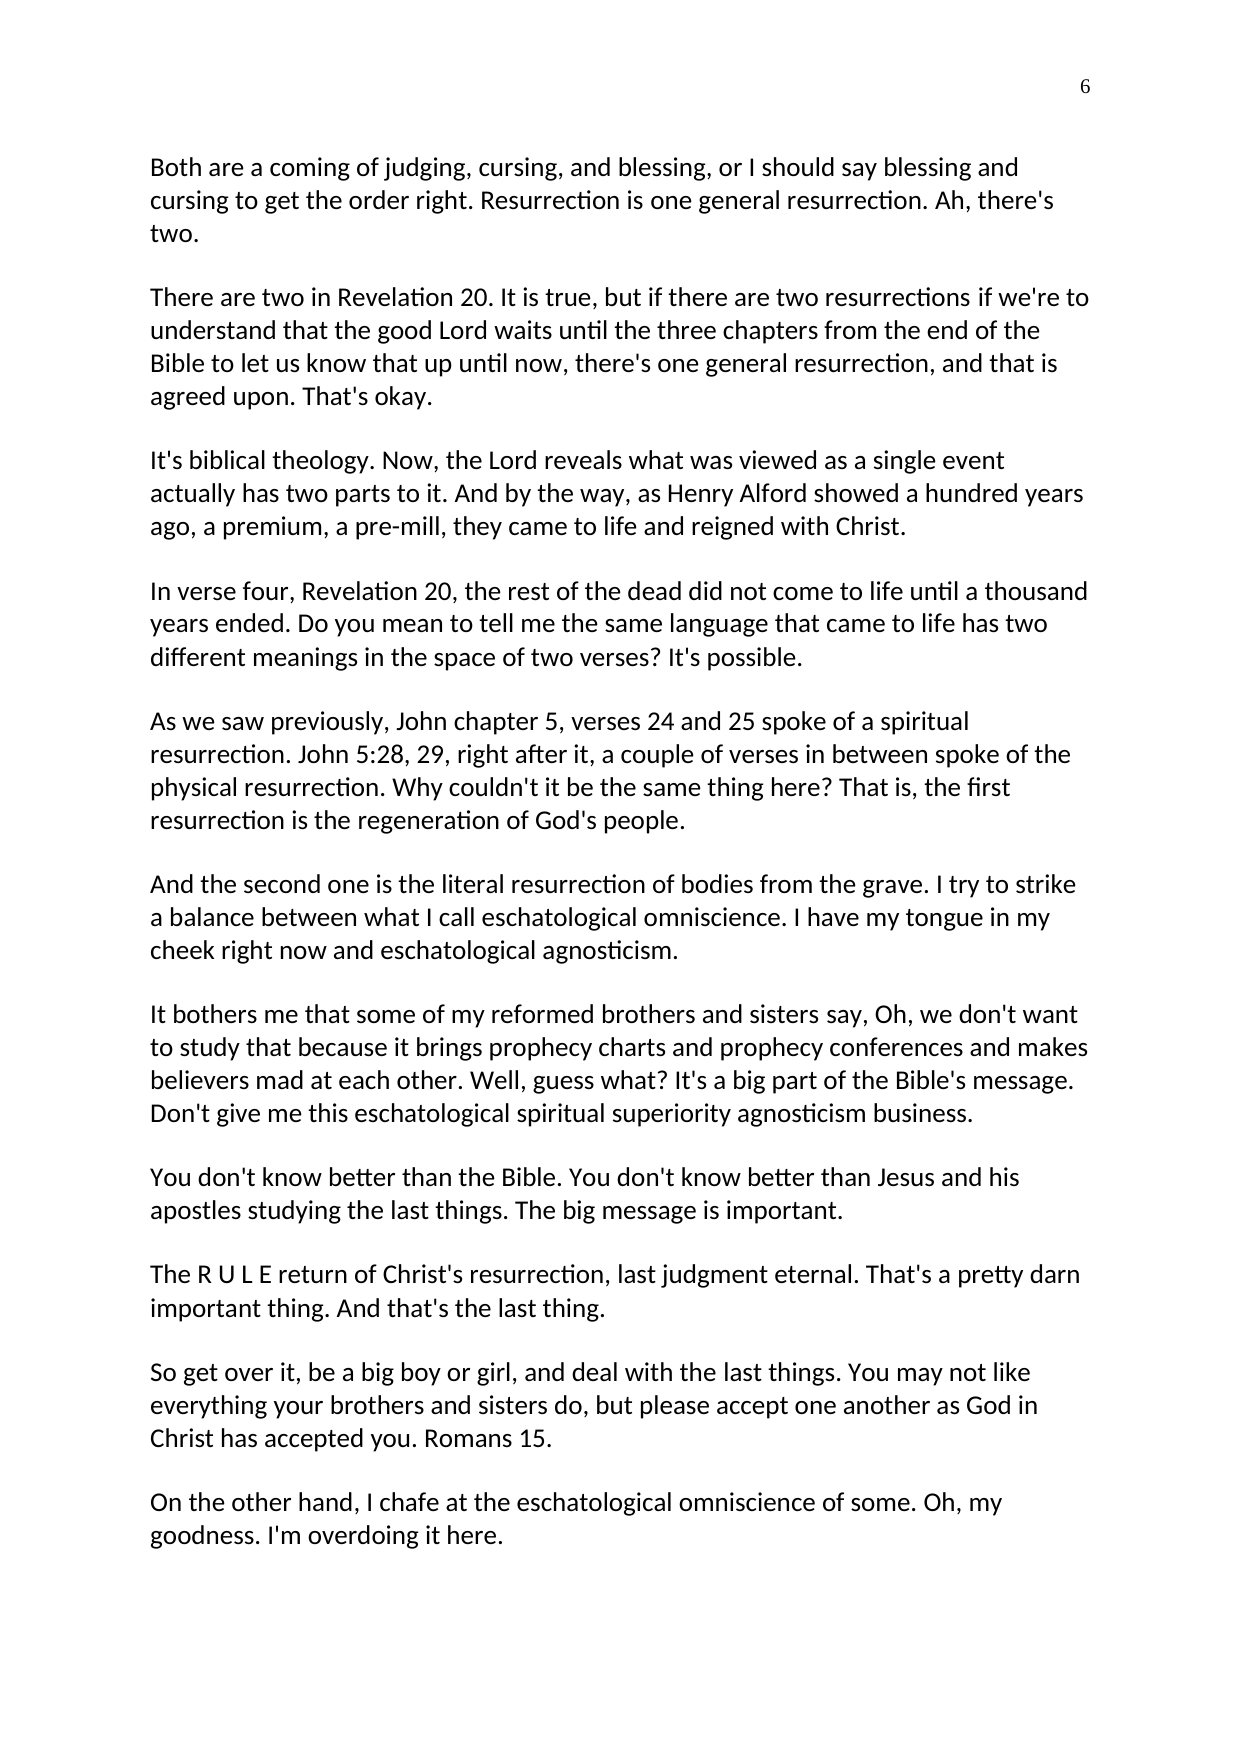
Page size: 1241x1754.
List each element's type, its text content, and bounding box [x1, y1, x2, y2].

text On the other hand, I chafe at the eschatological omniscience of some. Oh, my goodness. I'm overdoing it here. [150, 1485, 1090, 1551]
text And the second one is the literal resurrection of bodies from the grave. I try to strike a balance between what I call eschatological omniscience. I have my tongue in my cheek right now and eschatological agnosticism. [150, 867, 1090, 966]
text It bothers me that some of my reformed brothers and sisters say, Oh, we don't want to study that because it brings prophecy charts and prophecy conferences and makes believers mad at each other. Well, guess what? It's a big part of the Bible's message. Don't give me this eschatological spiritual superiority agnosticism business. [150, 997, 1090, 1129]
text Both are a coming of judging, cursing, and blessing, or I should say blessing and cursing to get the order right. Resurrection is one general resurrection. Ah, there's two. [150, 150, 1090, 249]
text So get over it, be a big boy or girl, and deal with the last things. You may not like everything your brothers and sisters do, but please accept one another as God in Christ has accepted you. Romans 15. [150, 1355, 1090, 1454]
text In verse four, Revelation 20, the rest of the dead did not come to life until a thousand years ended. Do you mean to tell me the same language that came to life has two different meanings in the space of two verses? It's possible. [150, 574, 1090, 673]
text As we saw previously, John chapter 5, verses 24 and 25 spoke of a spiritual resurrection. John 5:28, 29, right after it, a couple of verses in between spoke of the physical resurrection. Why couldn't it be the same thing here? That is, the first resurrection is the regeneration of God's people. [150, 704, 1090, 836]
text The R U L E return of Christ's resurrection, last judgment eternal. That's a pretty darn important thing. And that's the last thing. [150, 1258, 1090, 1324]
text You don't know better than the Bible. You don't know better than Jesus and his apostles studying the last things. The big message is important. [150, 1161, 1090, 1227]
text It's biblical theology. Now, the Lord reveals what was viewed as a single event actually has two parts to it. And by the way, as Henry Alford showed a hundred years ago, a premium, a pre-mill, they came to life and reigned with Christ. [150, 443, 1090, 542]
text There are two in Revelation 20. It is true, but if there are two resurrections if we're to understand that the good Lord waits until the three chapters from the end of the Bible to let us know that up until now, there's one general resurrection, and that is agreed upon. That's okay. [150, 280, 1090, 412]
